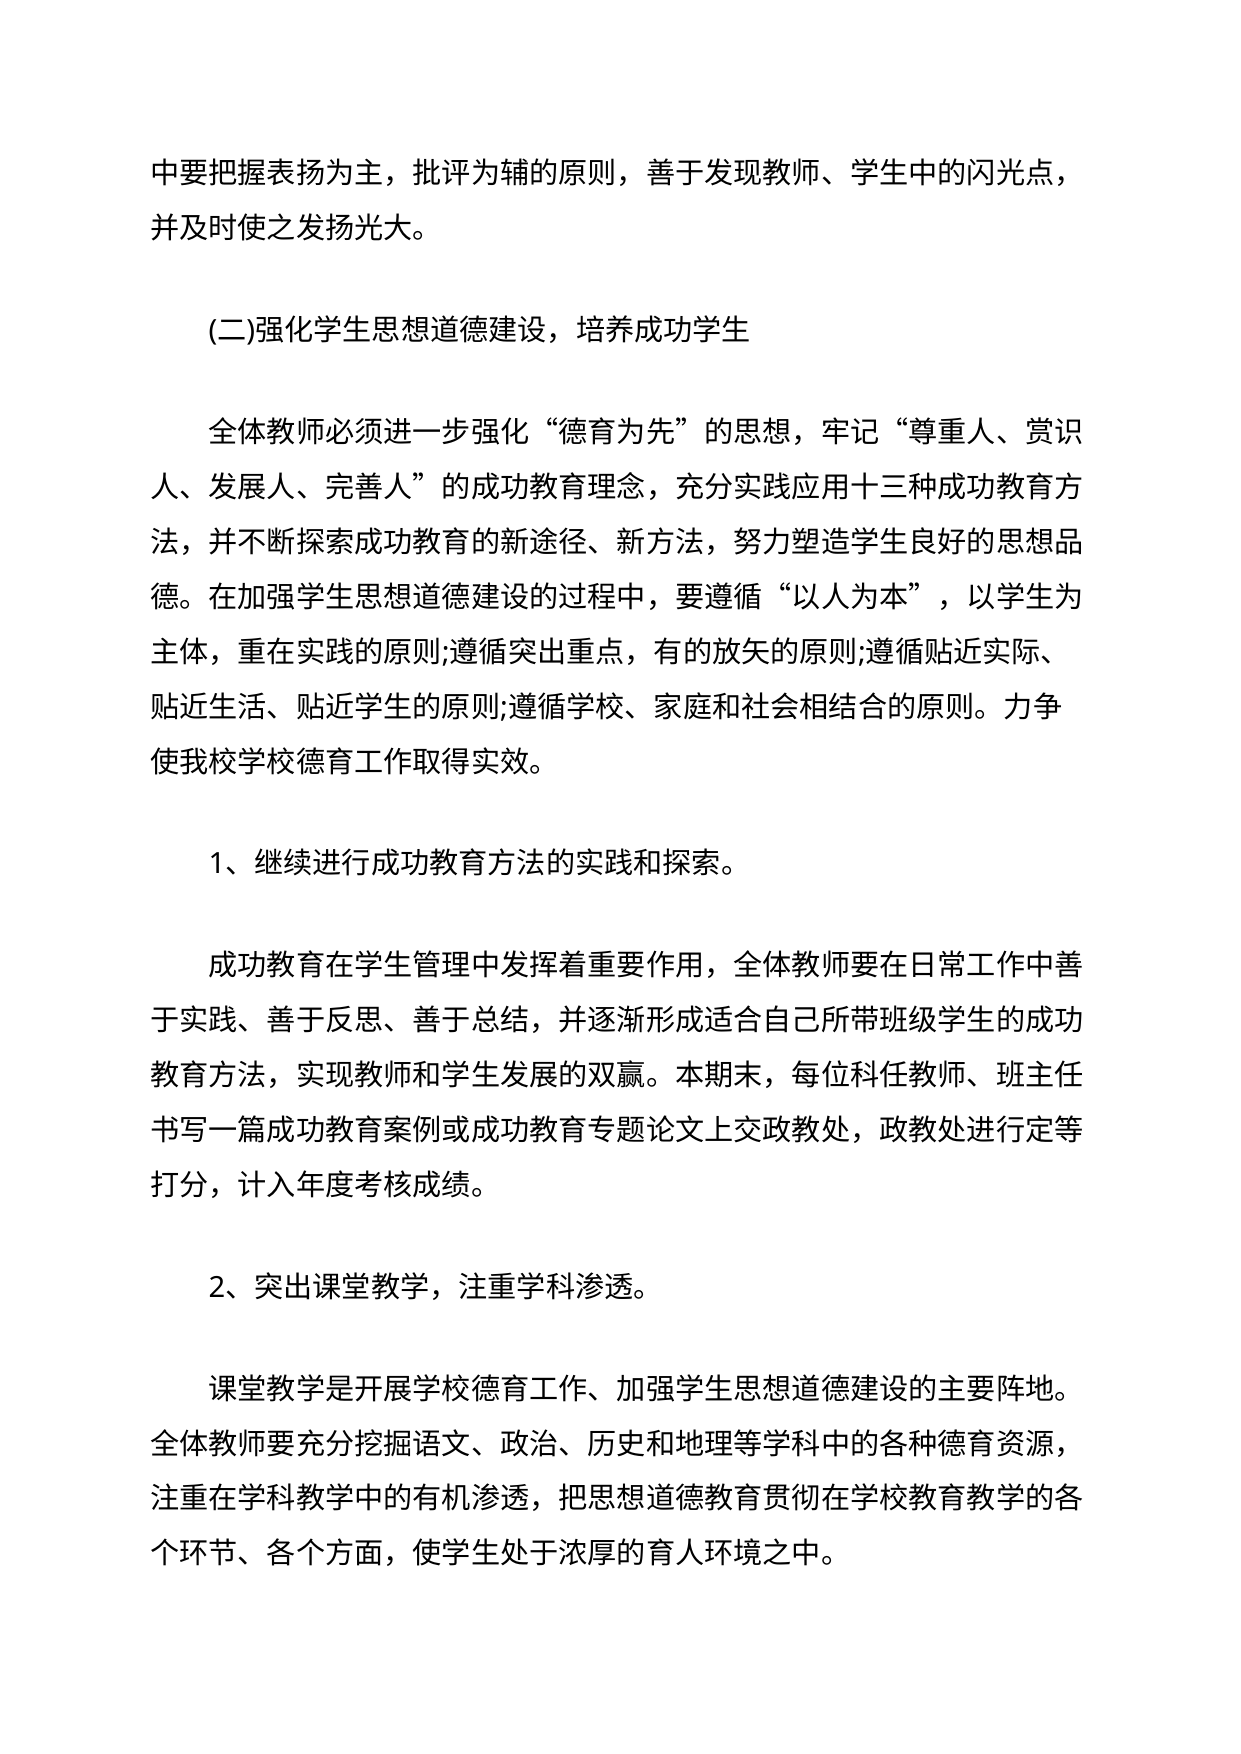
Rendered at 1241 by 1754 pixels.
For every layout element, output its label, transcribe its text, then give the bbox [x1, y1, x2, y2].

text 课堂教学是开展学校德育工作、加强学生思想道德建设的主要阵地。全体教师要充分挖掘语文、政治、历史和地理等学科中的各种德育资源，注重在学科教学中的有机渗透，把思想道德教育贯彻在学校教育教学的各个环节、各个方面，使学生处于浓厚的育人环境之中。 [150, 1365, 1090, 1572]
text (二)强化学生思想道德建设，培养成功学生 [150, 307, 1090, 349]
text 1、继续进行成功教育方法的实践和探索。 [150, 840, 1090, 882]
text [150, 150, 1090, 247]
text 全体教师必须进一步强化“德育为先”的思想，牢记“尊重人、赏识人、发展人、完善人”的成功教育理念，充分实践应用十三种成功教育方法，并不断探索成功教育的新途径、新方法，努力塑造学生良好的思想品德。在加强学生思想道德建设的过程中，要遵循“以人为本”，以学生为主体，重在实践的原则;遵循突出重点，有的放矢的原则;遵循贴近实际、贴近生活、贴近学生的原则;遵循学校、家庭和社会相结合的原则。力争使我校学校德育工作取得实效。 [150, 409, 1090, 781]
text 成功教育在学生管理中发挥着重要作用，全体教师要在日常工作中善于实践、善于反思、善于总结，并逐渐形成适合自己所带班级学生的成功教育方法，实现教师和学生发展的双赢。本期末，每位科任教师、班主任书写一篇成功教育案例或成功教育专题论文上交政教处，政教处进行定等打分，计入年度考核成绩。 [150, 942, 1090, 1204]
text 2、突出课堂教学，注重学科渗透。 [150, 1263, 1090, 1306]
